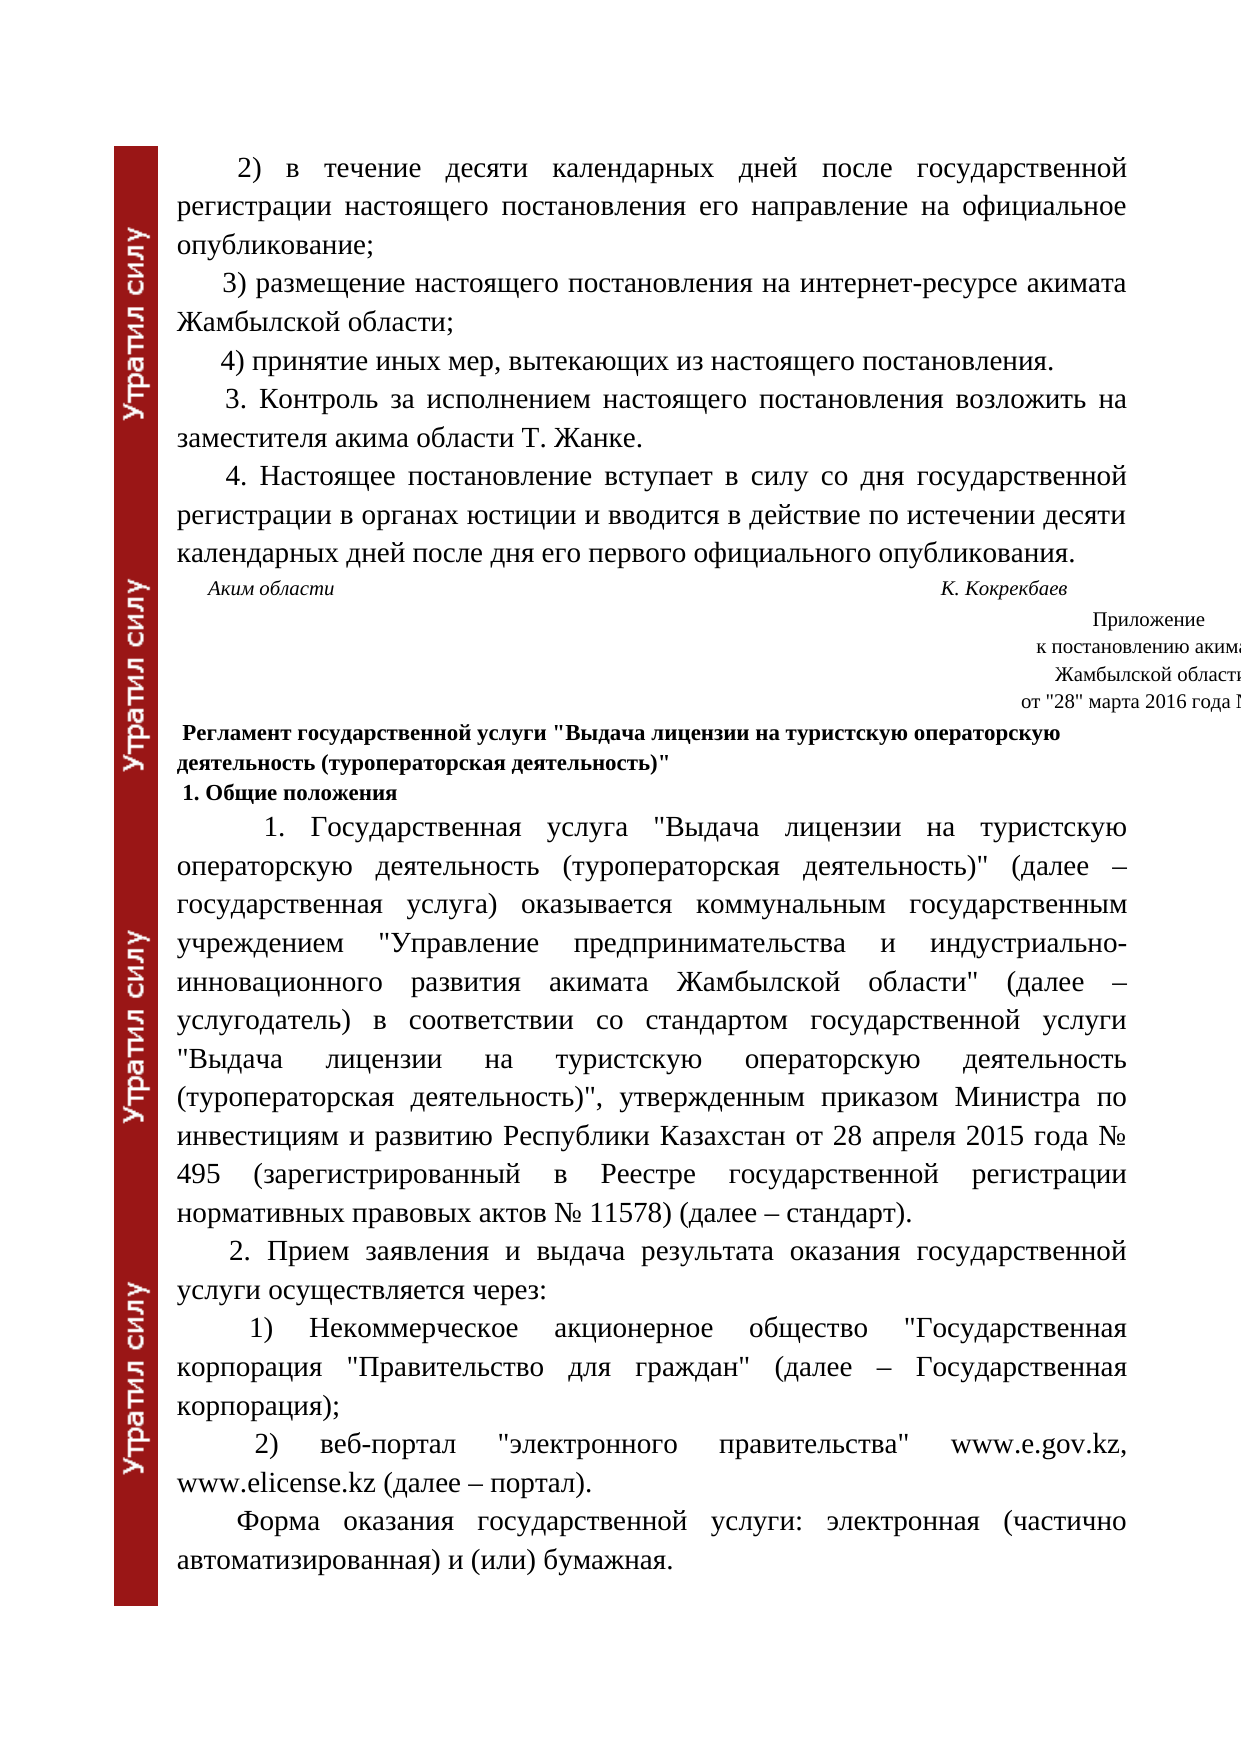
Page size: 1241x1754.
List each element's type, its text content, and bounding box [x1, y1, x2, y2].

picture [114, 146, 158, 150]
text Регламент государственной услуги "Выдача лицензии на туристскую операторскую деятельность (туроператорская деятельность)" [112, 719, 1128, 775]
picture [114, 376, 158, 381]
text 1. Общие положения [112, 779, 1128, 806]
text 2) веб-портал "электронного правительства" www.e.gov.kz, www.elicense.kz (далее – портал). [112, 1426, 1128, 1498]
table_header К. Кокрекбаев [939, 574, 1240, 605]
text 3. Контроль за исполнением настоящего постановления возложить на заместителя акима области Т. Жанке. [112, 381, 1128, 453]
text 1. Государственная услуга "Выдача лицензии на туристскую операторскую деятельность (туроператорская деятельность)" (далее – государственная услуга) оказывается коммунальным государственным учреждением "Управление предпринимательства и индустриально-инновационного развития акимата Жамбылской области" (далее – услугодатель) в соответствии со стандартом государственной услуги "Выдача лицензии на туристскую операторскую деятельность (туроператорская деятельность)", утвержденным приказом Министра по инвестициям и развитию Республики Казахстан от 28 апреля 2015 года № 495 (зарегистрированный в Реестре государственной регистрации нормативных правовых актов № 11578) (далее – стандарт). [112, 809, 1128, 1228]
table_header [101, 605, 912, 719]
text 1) Некоммерческое акционерное общество "Государственная корпорация "Правительство для граждан" (далее – Государственная корпорация); [112, 1311, 1128, 1421]
text 4. Настоящее постановление вступает в силу со дня государственной регистрации в органах юстиции и вводится в действие по истечении десяти календарных дней после дня его первого официального опубликования. [112, 458, 1128, 569]
picture [114, 338, 158, 343]
text 3) размещение настоящего постановления на интернет-ресурсе акимата Жамбылской области; [112, 266, 1128, 338]
picture [114, 1498, 158, 1503]
text 2) в течение десяти календарных дней после государственной регистрации настоящего постановления его направление на официальное опубликование; [112, 150, 1128, 261]
table_header Аким области [101, 574, 939, 605]
picture [114, 1421, 158, 1426]
text 4) принятие иных мер, вытекающих из настоящего постановления. [112, 343, 1128, 376]
picture [114, 453, 158, 458]
picture [114, 261, 158, 266]
picture [114, 1575, 158, 1606]
text Форма оказания государственной услуги: электронная (частично автоматизированная) и (или) бумажная. [112, 1503, 1128, 1575]
picture [114, 569, 158, 574]
text 2. Прием заявления и выдача результата оказания государственной услуги осуществляется через: [112, 1233, 1128, 1306]
picture [114, 1306, 158, 1311]
picture [114, 775, 158, 779]
table_header Приложение к постановлению акимата Жамбылской области от "28" марта 2016 года № 86 [912, 605, 1240, 719]
picture [114, 1228, 158, 1233]
